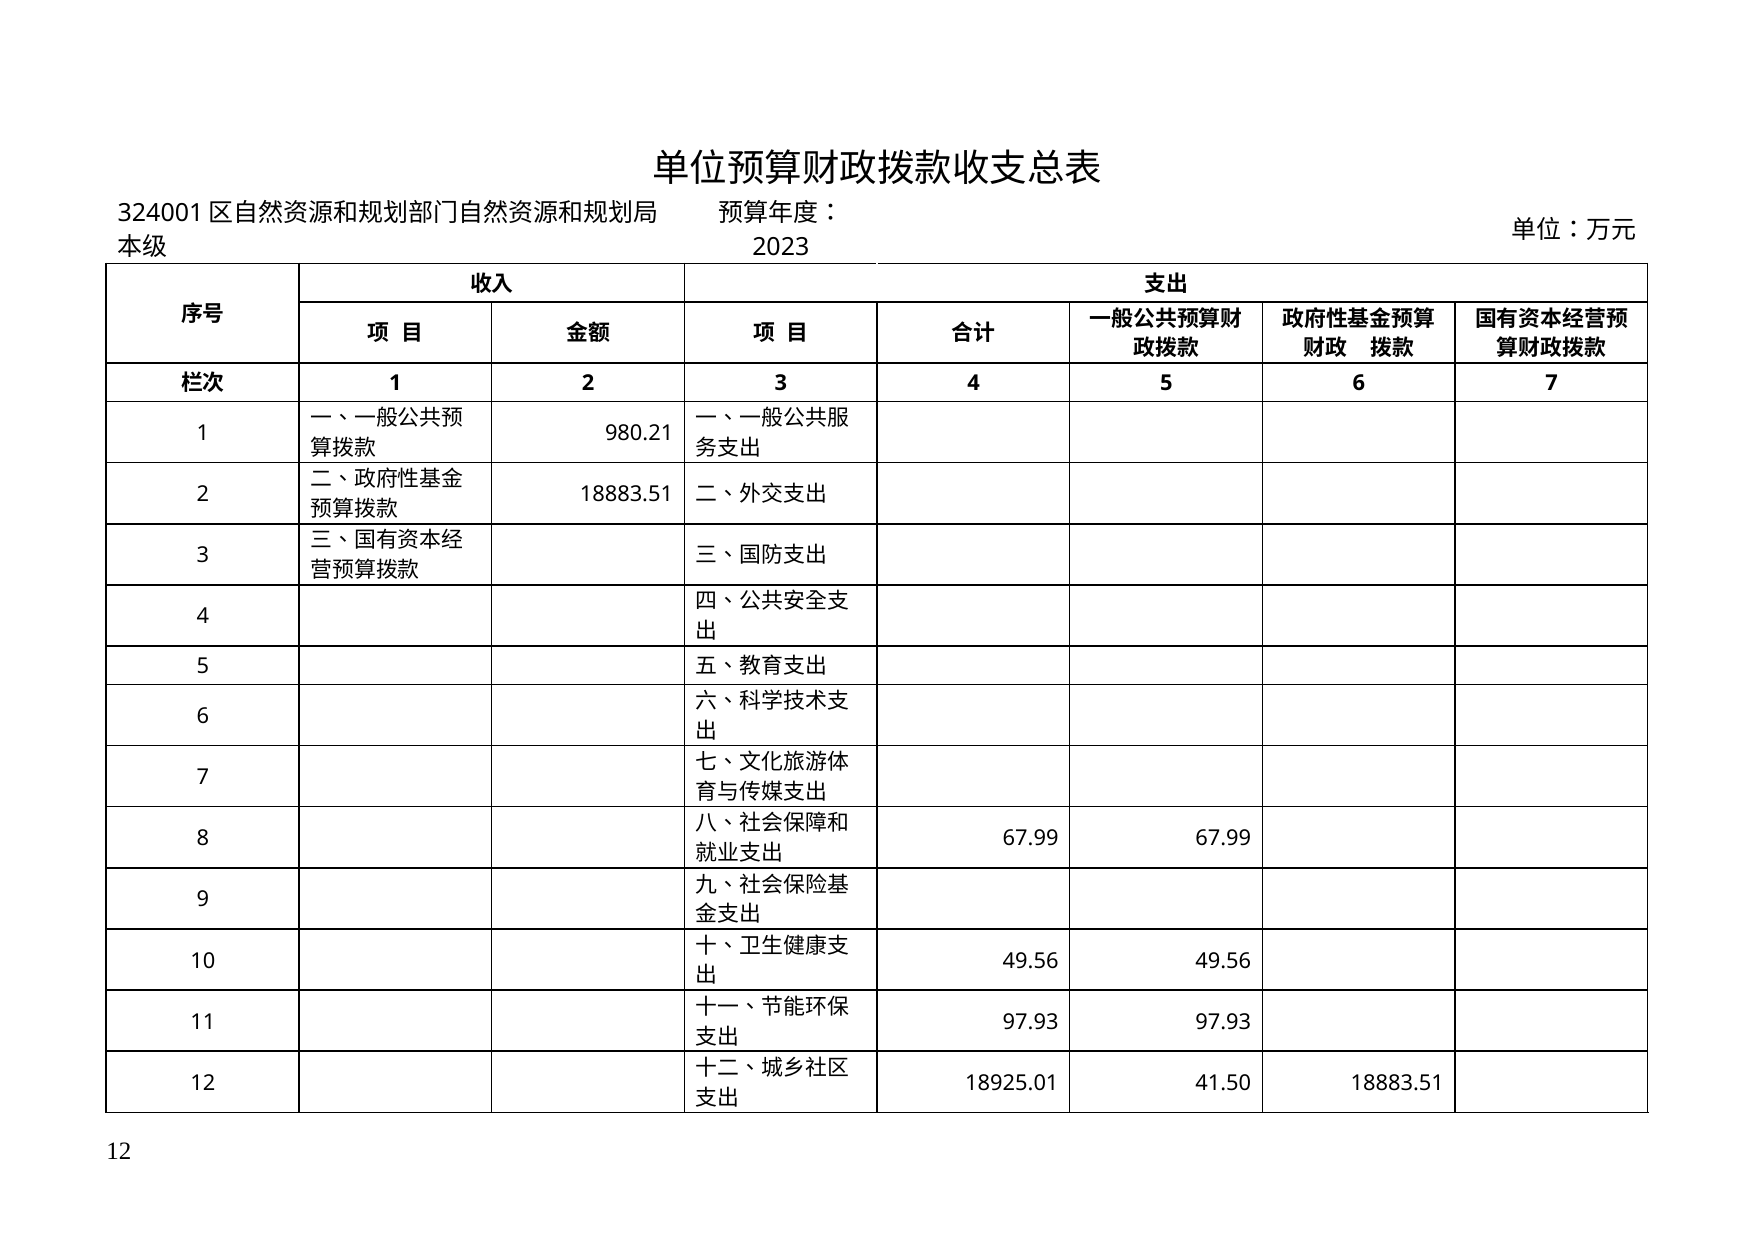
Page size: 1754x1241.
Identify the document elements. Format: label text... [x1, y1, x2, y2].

table_cell 一般公共预算财政拨款 [1070, 303, 1262, 362]
table_cell 序号 [107, 264, 298, 362]
table_cell 项 目 [685, 303, 876, 362]
table_cell 10 [107, 930, 298, 989]
table_cell 金额 [492, 303, 684, 362]
table_cell [1070, 869, 1262, 928]
table_cell [1263, 402, 1454, 462]
table_cell 18883.51 [492, 463, 684, 523]
table_cell 67.99 [1070, 807, 1262, 867]
table_cell [300, 930, 491, 989]
table_cell 项 目 [300, 303, 491, 362]
table_cell [1070, 685, 1262, 745]
table_cell 十、卫生健康支出 [685, 930, 876, 989]
table_cell [492, 991, 684, 1050]
table_cell 18883.51 [1263, 1052, 1454, 1112]
table_cell 7 [107, 746, 298, 806]
table_cell [300, 647, 491, 683]
table_cell 6 [107, 685, 298, 745]
table_cell 5 [107, 647, 298, 683]
table_cell 49.56 [878, 930, 1069, 989]
table_cell 11 [107, 991, 298, 1050]
table_cell [1456, 930, 1647, 989]
table_cell 3 [107, 525, 298, 584]
table_cell [300, 807, 491, 867]
table_cell [1070, 402, 1262, 462]
table_cell [878, 746, 1069, 806]
table_cell [1070, 525, 1262, 584]
table_cell [878, 463, 1069, 523]
table_cell [300, 1052, 491, 1112]
table_cell [878, 869, 1069, 928]
table_cell [1456, 586, 1647, 645]
table_cell 二、政府性基金预算拨款 [300, 463, 491, 523]
table_cell [300, 869, 491, 928]
table_cell [878, 647, 1069, 683]
table_cell 五、教育支出 [685, 647, 876, 683]
table_cell 十二、城乡社区支出 [685, 1052, 876, 1112]
table_header 单位：万元 [878, 195, 1647, 262]
table_cell [492, 869, 684, 928]
table_cell 4 [107, 586, 298, 645]
table_cell [1263, 991, 1454, 1050]
table_cell [1263, 463, 1454, 523]
table_cell 1 [300, 364, 491, 401]
table_cell [1456, 647, 1647, 683]
table_cell [300, 586, 491, 645]
table_cell 980.21 [492, 402, 684, 462]
table_cell [1263, 647, 1454, 683]
table_cell 67.99 [878, 807, 1069, 867]
table_cell [492, 807, 684, 867]
table_cell [492, 525, 684, 584]
table_cell [1456, 402, 1647, 462]
table_cell 一、一般公共服务支出 [685, 402, 876, 462]
table_cell 1 [107, 402, 298, 462]
table_cell [300, 746, 491, 806]
table_cell 十一、节能环保支出 [685, 991, 876, 1050]
table_cell [1456, 991, 1647, 1050]
table_cell [492, 930, 684, 989]
table_cell [1456, 525, 1647, 584]
table_cell [878, 525, 1069, 584]
table_cell 97.93 [878, 991, 1069, 1050]
table_cell 国有资本经营预算财政拨款 [1456, 303, 1647, 362]
table_cell [1263, 525, 1454, 584]
table_cell 3 [685, 364, 876, 401]
table_cell 49.56 [1070, 930, 1262, 989]
table_cell 9 [107, 869, 298, 928]
table_cell [878, 402, 1069, 462]
table_cell [1263, 586, 1454, 645]
table_cell 七、文化旅游体育与传媒支出 [685, 746, 876, 806]
table_cell 栏次 [107, 364, 298, 401]
table_cell 2 [492, 364, 684, 401]
table_cell 41.50 [1070, 1052, 1262, 1112]
table_cell 三、国防支出 [685, 525, 876, 584]
table_cell [1263, 746, 1454, 806]
table_cell [300, 991, 491, 1050]
table_cell [1263, 807, 1454, 867]
table_cell 三、国有资本经营预算拨款 [300, 525, 491, 584]
table_cell [492, 685, 684, 745]
table_cell [300, 685, 491, 745]
table_cell [878, 586, 1069, 645]
table_cell 政府性基金预算财政 拨款 [1263, 303, 1454, 362]
table_cell [1456, 463, 1647, 523]
table_header 324001区自然资源和规划部门自然资源和规划局本级 [107, 195, 684, 262]
table_cell [492, 1052, 684, 1112]
table_cell [492, 647, 684, 683]
table_cell [1070, 463, 1262, 523]
table_cell 12 [107, 1052, 298, 1112]
table_cell 18925.01 [878, 1052, 1069, 1112]
table_cell 九、社会保险基金支出 [685, 869, 876, 928]
table_cell [1263, 930, 1454, 989]
table_cell 一、一般公共预算拨款 [300, 402, 491, 462]
table_cell [1070, 586, 1262, 645]
table_cell 合计 [878, 303, 1069, 362]
table_cell [492, 586, 684, 645]
table_cell 四、公共安全支出 [685, 586, 876, 645]
table_cell 4 [878, 364, 1069, 401]
table_cell [1456, 685, 1647, 745]
table_cell 8 [107, 807, 298, 867]
table_cell 支出 [685, 264, 1647, 301]
table_cell 六、科学技术支出 [685, 685, 876, 745]
table_cell [878, 685, 1069, 745]
table_cell [1263, 685, 1454, 745]
table_header 预算年度：2023 [685, 195, 876, 262]
table_cell 7 [1456, 364, 1647, 401]
table_cell [1263, 869, 1454, 928]
table_cell [492, 746, 684, 806]
table_cell [1456, 869, 1647, 928]
table_cell 5 [1070, 364, 1262, 401]
table_cell [1070, 647, 1262, 683]
table_cell 二、外交支出 [685, 463, 876, 523]
table_cell 97.93 [1070, 991, 1262, 1050]
table_cell 6 [1263, 364, 1454, 401]
text 单位预算财政拨款收支总表 [106, 142, 1648, 193]
table_cell 收入 [300, 264, 684, 301]
table_cell 八、社会保障和就业支出 [685, 807, 876, 867]
table_cell [1456, 746, 1647, 806]
table_cell 2 [107, 463, 298, 523]
table_cell [1456, 1052, 1647, 1112]
table_cell [1456, 807, 1647, 867]
table_cell [1070, 746, 1262, 806]
